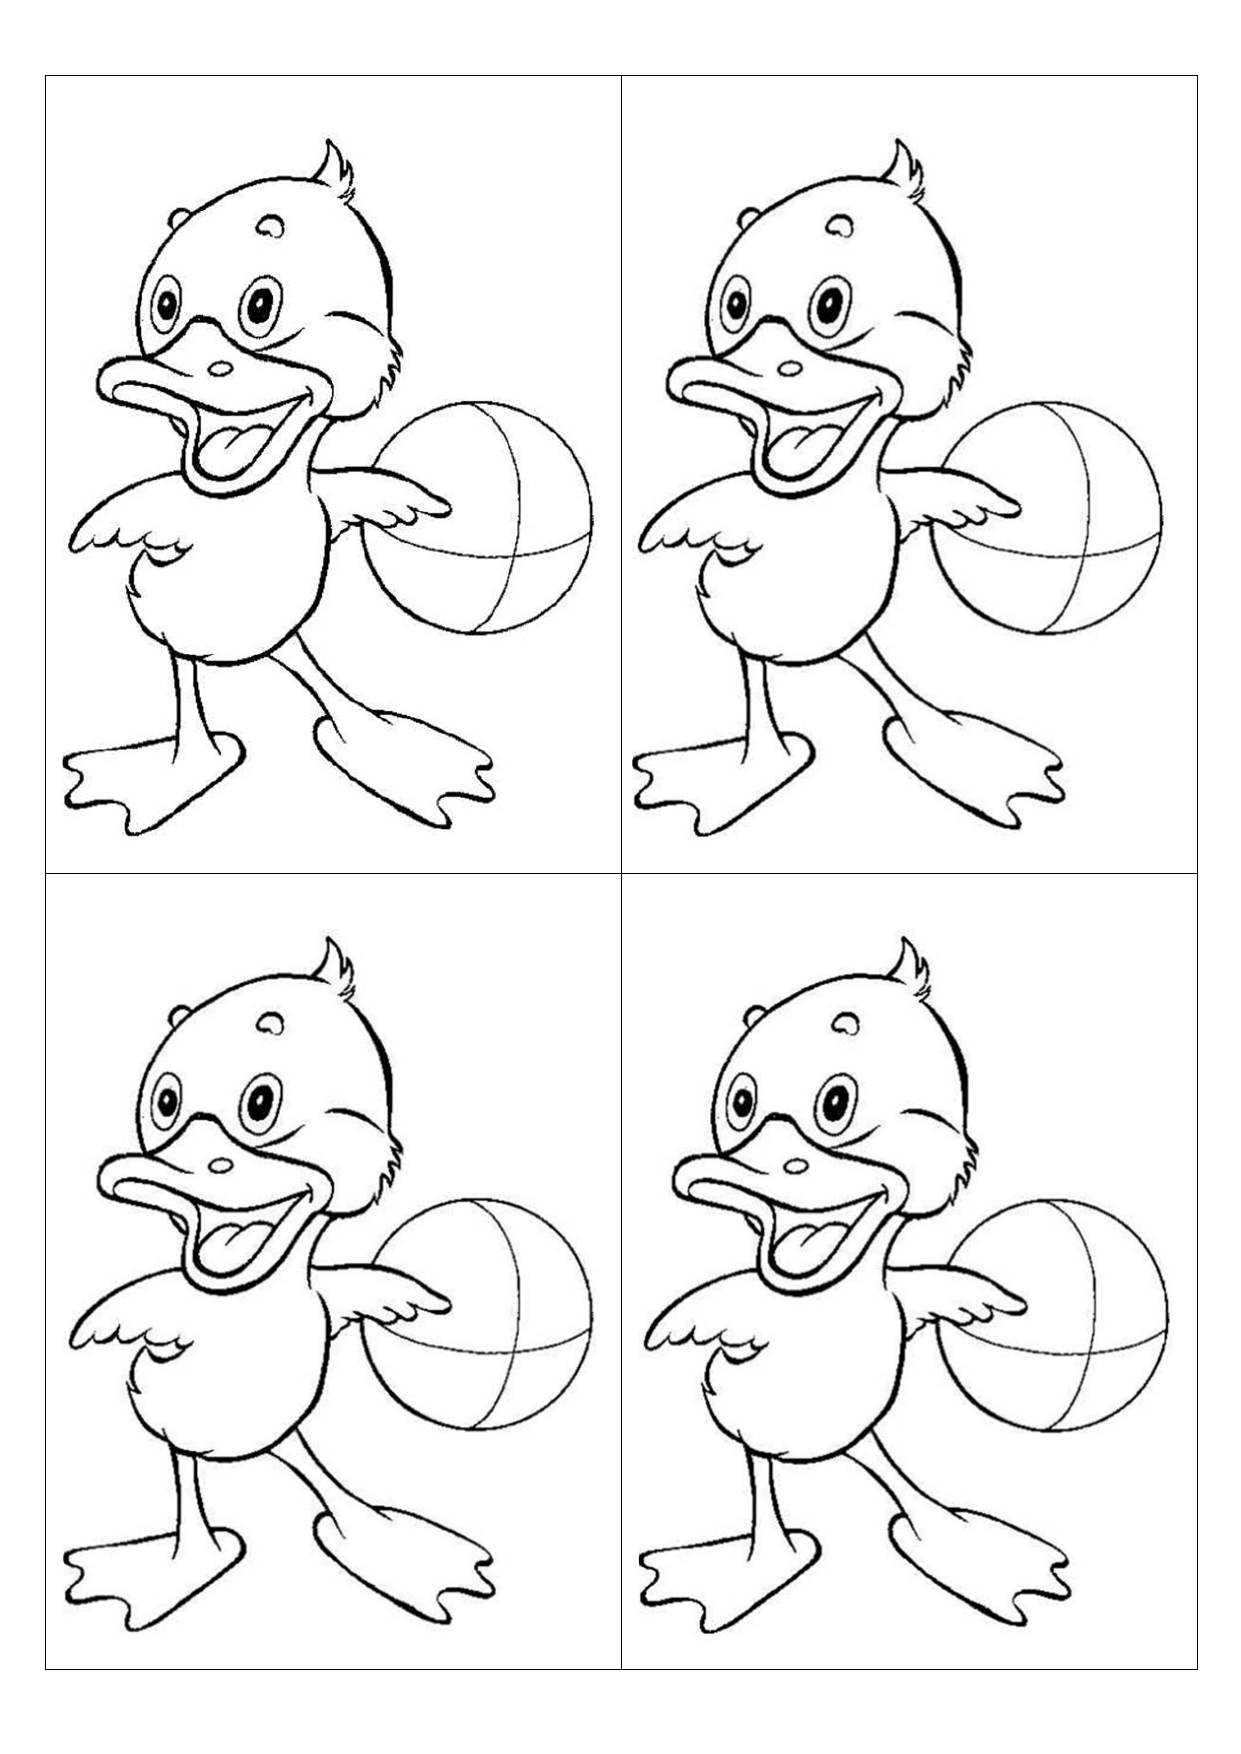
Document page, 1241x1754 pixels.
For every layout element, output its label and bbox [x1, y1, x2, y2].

table_cell [46, 76, 621, 873]
picture [638, 929, 1180, 1643]
table_cell [622, 874, 1197, 1669]
table_cell [622, 76, 1197, 873]
table_cell [46, 874, 621, 1669]
picture [62, 132, 604, 845]
picture [63, 929, 604, 1641]
picture [632, 132, 1174, 846]
